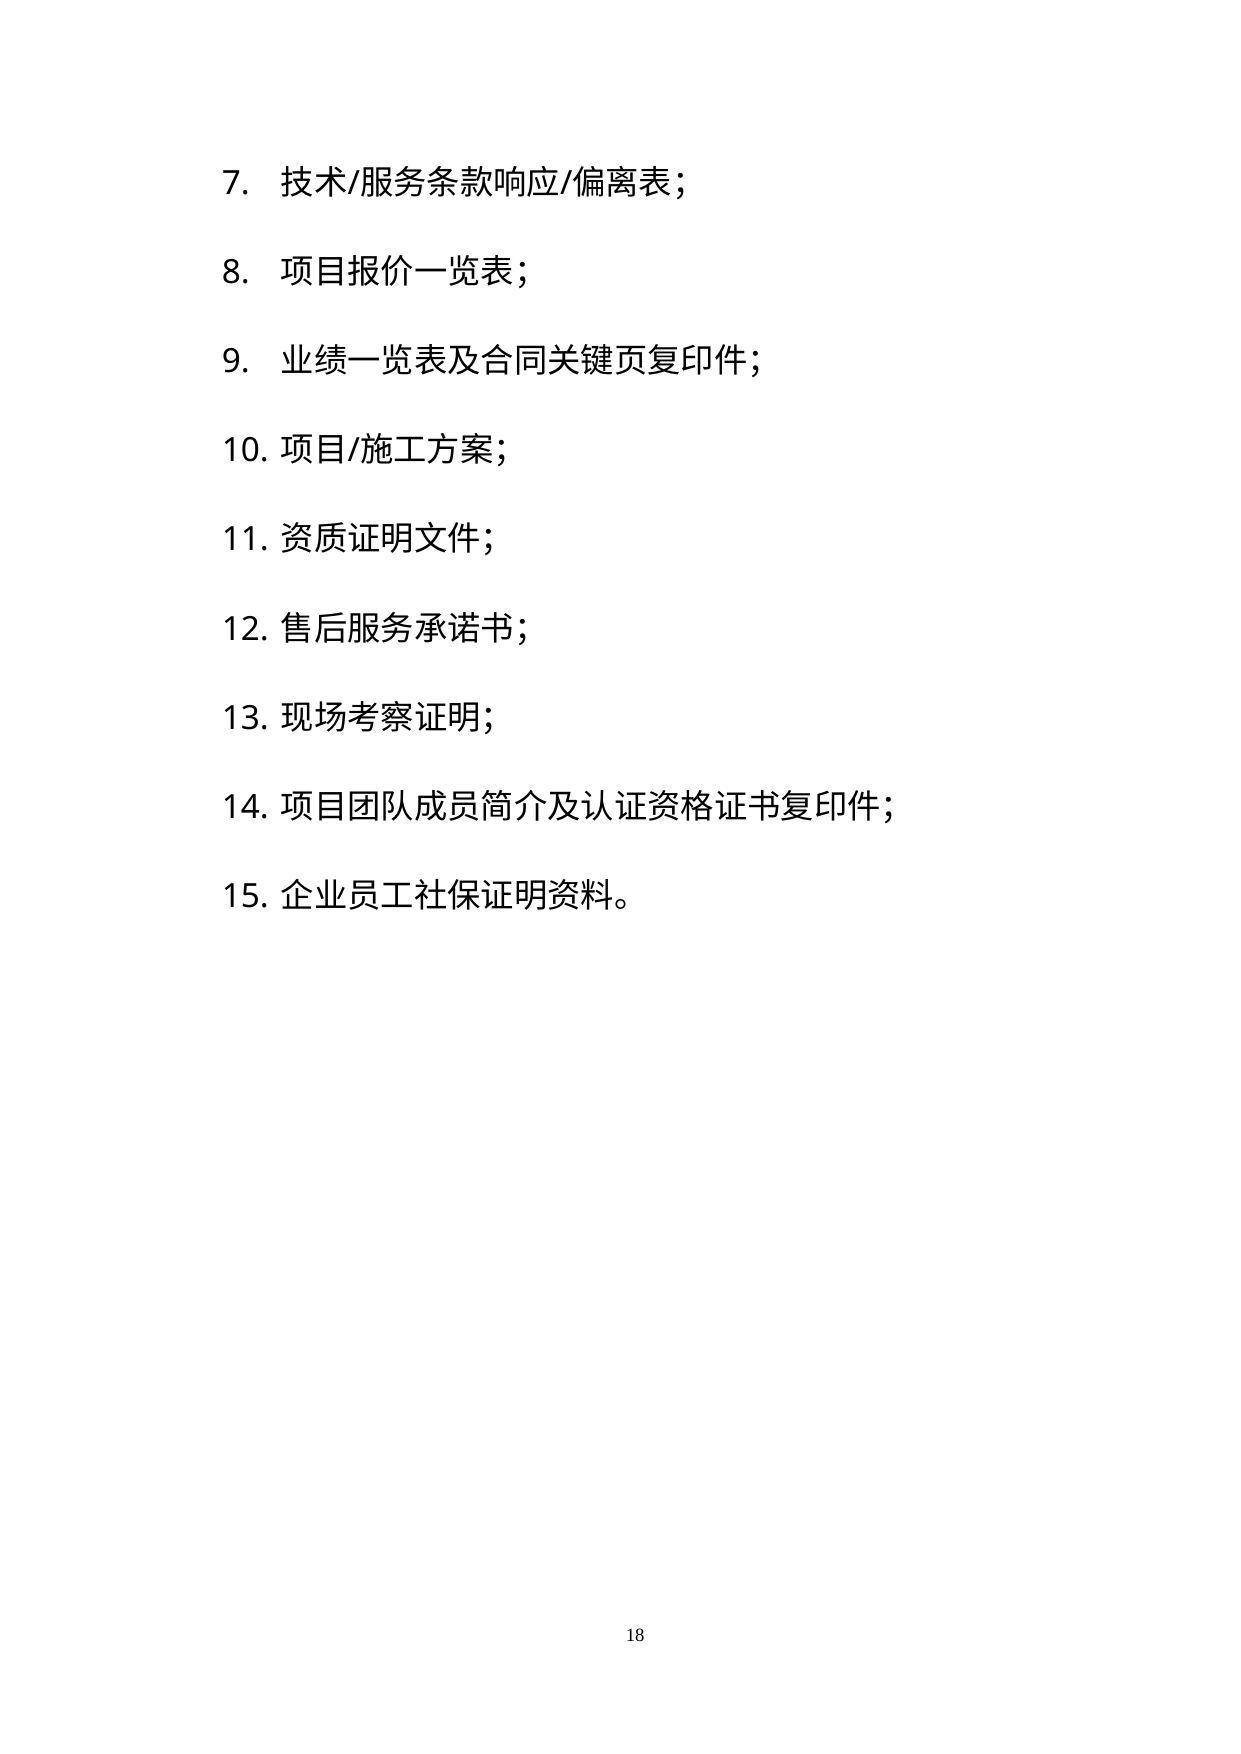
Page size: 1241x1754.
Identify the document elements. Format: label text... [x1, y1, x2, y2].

list 项目报价一览表； [222, 236, 1107, 301]
list 企业员工社保证明资料。 [222, 861, 1107, 926]
list 技术/服务条款响应/偏离表； [222, 147, 1107, 212]
list 资质证明文件； [222, 504, 1107, 569]
list 项目/施工方案； [222, 415, 1107, 480]
list 业绩一览表及合同关键页复印件； [222, 326, 1107, 391]
list 现场考察证明； [222, 682, 1107, 747]
list 项目团队成员简介及认证资格证书复印件； [222, 771, 1107, 836]
list 售后服务承诺书； [222, 593, 1107, 658]
